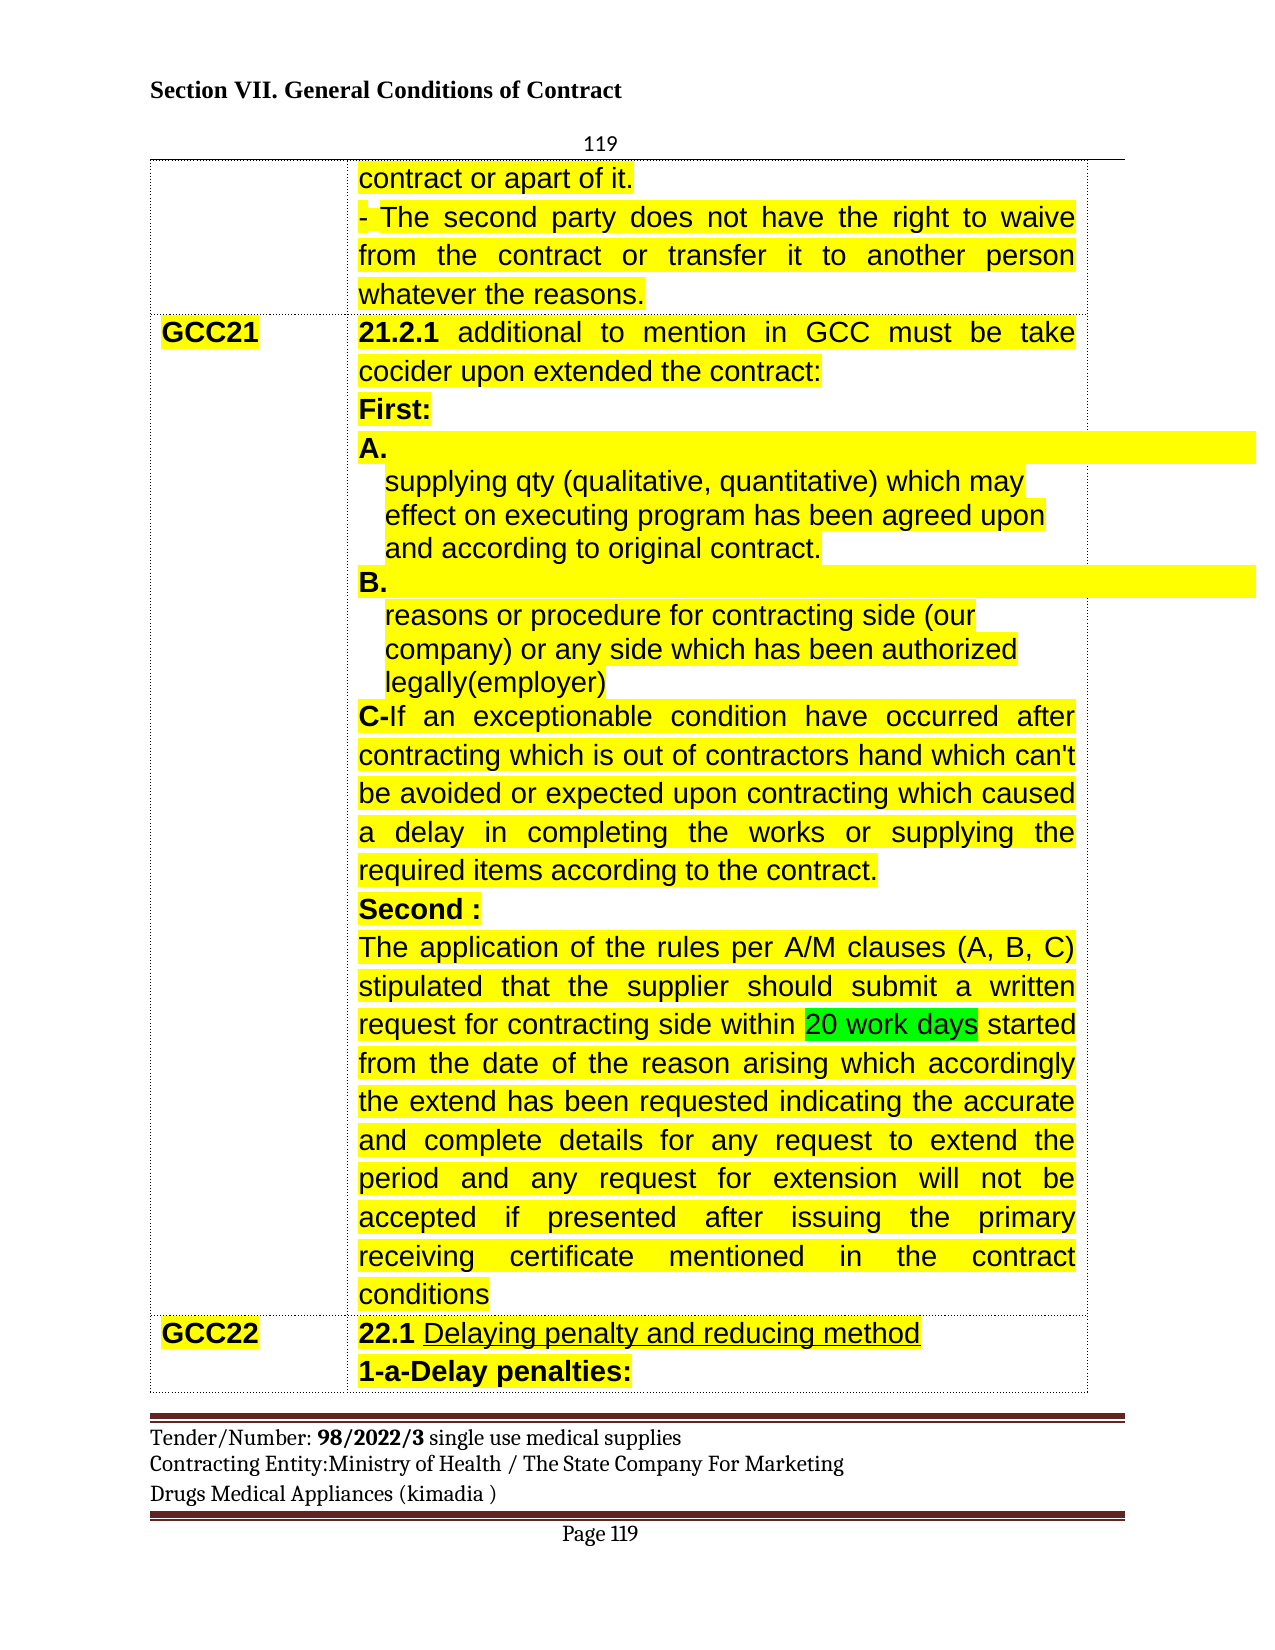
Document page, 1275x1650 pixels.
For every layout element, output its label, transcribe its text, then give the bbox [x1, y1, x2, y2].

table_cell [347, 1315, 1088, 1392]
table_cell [347, 160, 1088, 314]
table_cell GCC 20.1 [150, 160, 347, 314]
table_cell GCC21 [150, 314, 347, 1314]
table_cell GCC22 [150, 1315, 347, 1392]
table_cell 21.2.1 additional to mention in GCC must be take cocider upon extended the contract: First: If any increase or change occurred in the required supplying qty (qualitative, quantitative) which may effect on executing program has been agreed upon and according to original contract. If the delay for executing the contract related to reasons or procedure for contracting side (our company) or any side which has been authorized legally(employer) C-If an exceptionable condition have occurred after contracting which is out of contractors hand which can't be avoided or expected upon contracting which caused a delay in completing the works or supplying the required items according to the contract. Second : The application of the rules per A/M clauses (A, B, C) stipulated that the supplier should submit a written request for contracting side within 20 work days started from the date of the reason arising which accordingly the extend has been requested indicating the accurate and complete details for any request to extend the period and any request for extension will not be accepted if presented after issuing the primary receiving certificate mentioned in the contract conditions [347, 314, 1088, 1314]
